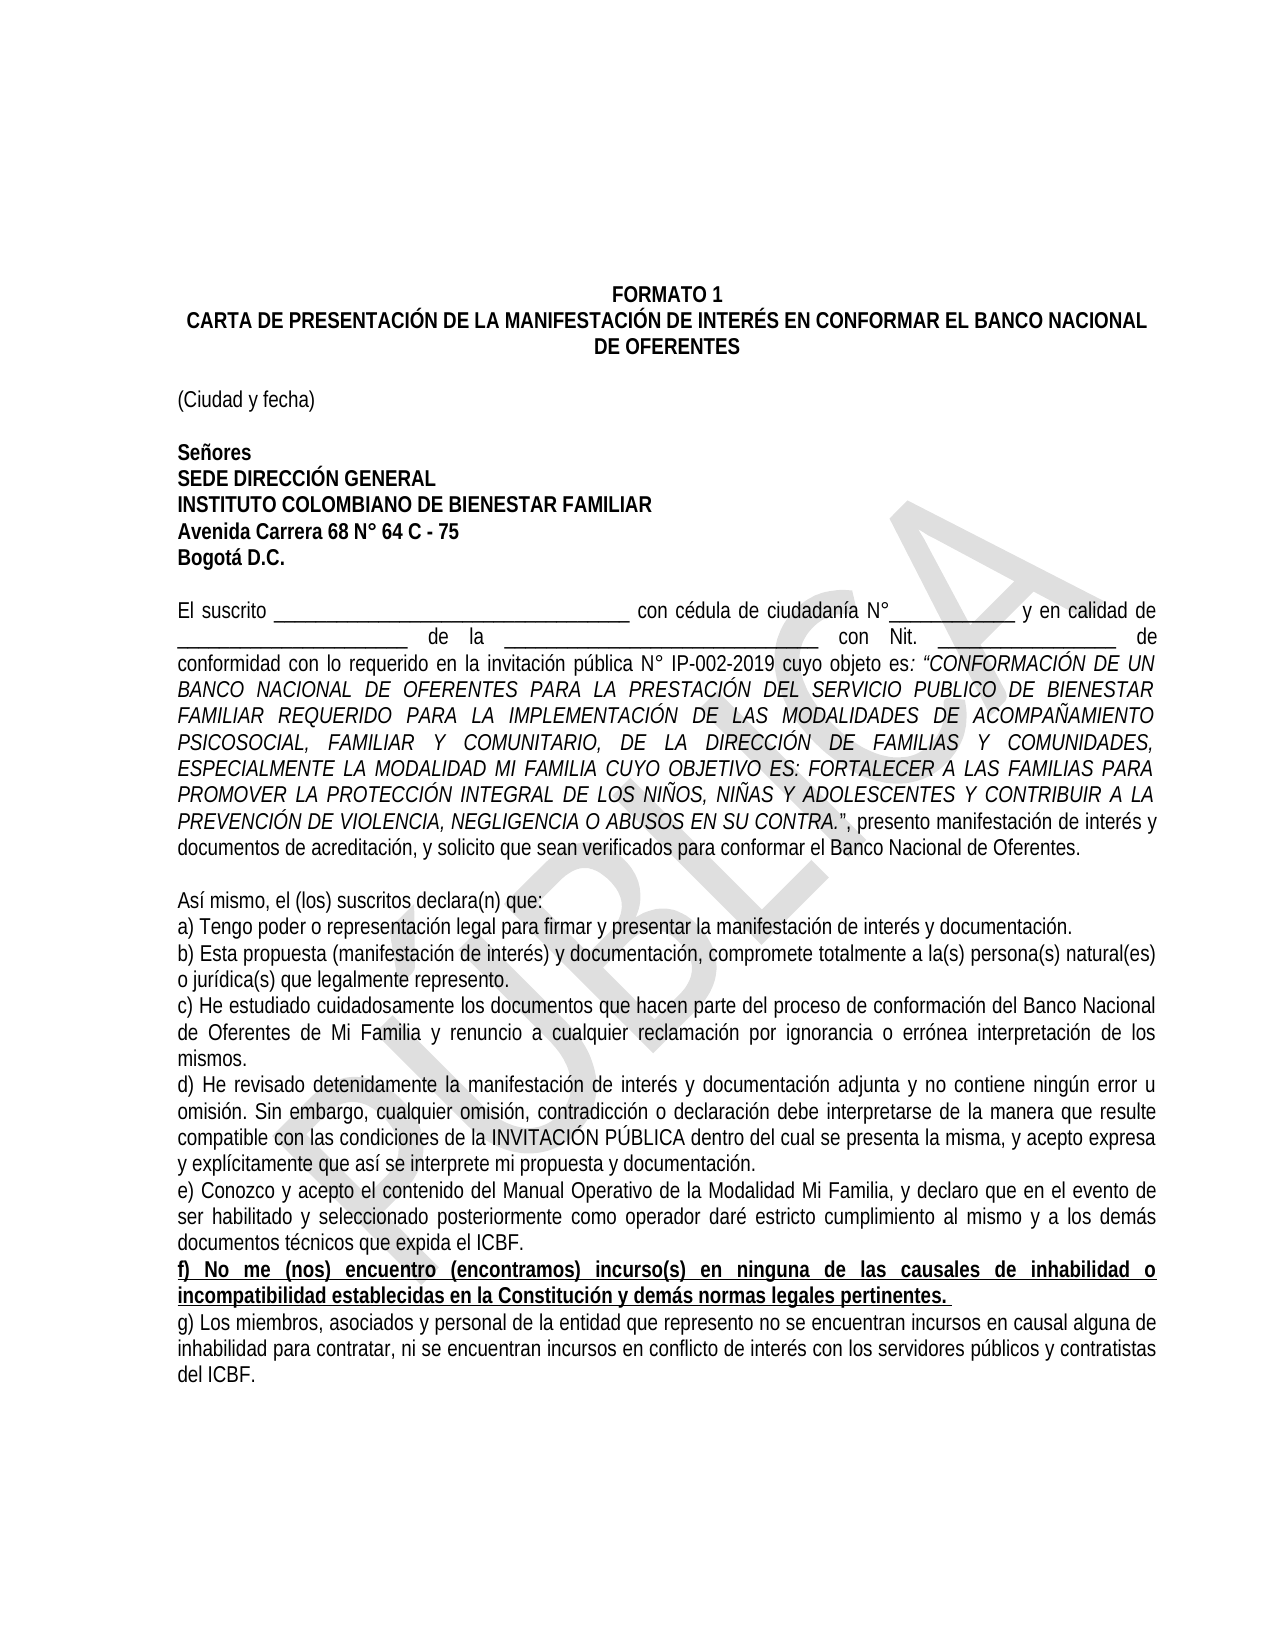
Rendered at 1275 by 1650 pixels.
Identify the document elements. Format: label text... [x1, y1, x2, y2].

text e) Conozco y acepto el contenido del Manual Operativo de la Modalidad Mi Familia, y declaro que en el evento de ser habilitado y seleccionado posteriormente como operador daré estricto cumplimiento al mismo y a los demás documentos técnicos que expida el ICBF. [177, 1177, 1157, 1256]
text SEDE DIRECCIÓN GENERAL [177, 465, 1157, 491]
text Así mismo, el (los) suscritos declara(n) que: [177, 887, 1157, 913]
text FORMATO 1 [177, 281, 1157, 307]
text (Ciudad y fecha) [177, 386, 1157, 412]
text c) He estudiado cuidadosamente los documentos que hacen parte del proceso de conformación del Banco Nacional de Oferentes de Mi Familia y renuncio a cualquier reclamación por ignorancia o errónea interpretación de los mismos. [177, 992, 1157, 1071]
text Bogotá D.C. [177, 544, 1157, 571]
text f) No me (nos) encuentro (encontramos) incurso(s) en ninguna de las causales de inhabilidad o incompatibilidad establecidas en la Constitución y demás normas legales pertinentes. [177, 1280, 1157, 1308]
text CARTA DE PRESENTACIÓN DE LA MANIFESTACIÓN DE INTERÉS EN CONFORMAR EL BANCO NACIONAL DE OFERENTES [177, 307, 1157, 360]
text f) No me (nos) encuentro (encontramos) incurso(s) en ninguna de las causales de inhabilidad o incompatibilidad establecidas en la Constitución y demás normas legales pertinentes. [177, 1256, 1157, 1279]
text Avenida Carrera 68 N° 64 C - 75 [177, 518, 1157, 544]
text d) He revisado detenidamente la manifestación de interés y documentación adjunta y no contiene ningún error u omisión. Sin embargo, cualquier omisión, contradicción o declaración debe interpretarse de la manera que resulte compatible con las condiciones de la INVITACIÓN PÚBLICA dentro del cual se presenta la misma, y acepto expresa y explícitamente que así se interprete mi propuesta y documentación. [177, 1071, 1157, 1177]
text g) Los miembros, asociados y personal de la entidad que represento no se encuentran incursos en causal alguna de inhabilidad para contratar, ni se encuentran incursos en conflicto de interés con los servidores públicos y contratistas del ICBF. [177, 1308, 1157, 1387]
text a) Tengo poder o representación legal para firmar y presentar la manifestación de interés y documentación. [177, 913, 1157, 939]
text Señores [177, 439, 1157, 465]
text El suscrito __________________________________ con cédula de ciudadanía N°____________ y en calidad de ______________________ de la ______________________________ con Nit. _________________ de conformidad con lo requerido en la invitación pública N° IP-002-2019 cuyo objeto es: “CONFORMACIÓN DE UN BANCO NACIONAL DE OFERENTES PARA LA PRESTACIÓN DEL SERVICIO PUBLICO DE BIENESTAR FAMILIAR REQUERIDO PARA LA IMPLEMENTACIÓN DE LAS MODALIDADES DE ACOMPAÑAMIENTO PSICOSOCIAL, FAMILIAR Y COMUNITARIO, DE LA DIRECCIÓN DE FAMILIAS Y COMUNIDADES, ESPECIALMENTE LA MODALIDAD MI FAMILIA CUYO OBJETIVO ES: FORTALECER A LAS FAMILIAS PARA PROMOVER LA PROTECCIÓN INTEGRAL DE LOS NIÑOS, NIÑAS Y ADOLESCENTES Y CONTRIBUIR A LA PREVENCIÓN DE VIOLENCIA, NEGLIGENCIA O ABUSOS EN SU CONTRA.”, presento manifestación de interés y documentos de acreditación, y solicito que sean verificados para conformar el Banco Nacional de Oferentes. [177, 597, 1157, 860]
text INSTITUTO COLOMBIANO DE BIENESTAR FAMILIAR [177, 491, 1157, 518]
text b) Esta propuesta (manifestación de interés) y documentación, compromete totalmente a la(s) persona(s) natural(es) o jurídica(s) que legalmente represento. [177, 939, 1157, 992]
